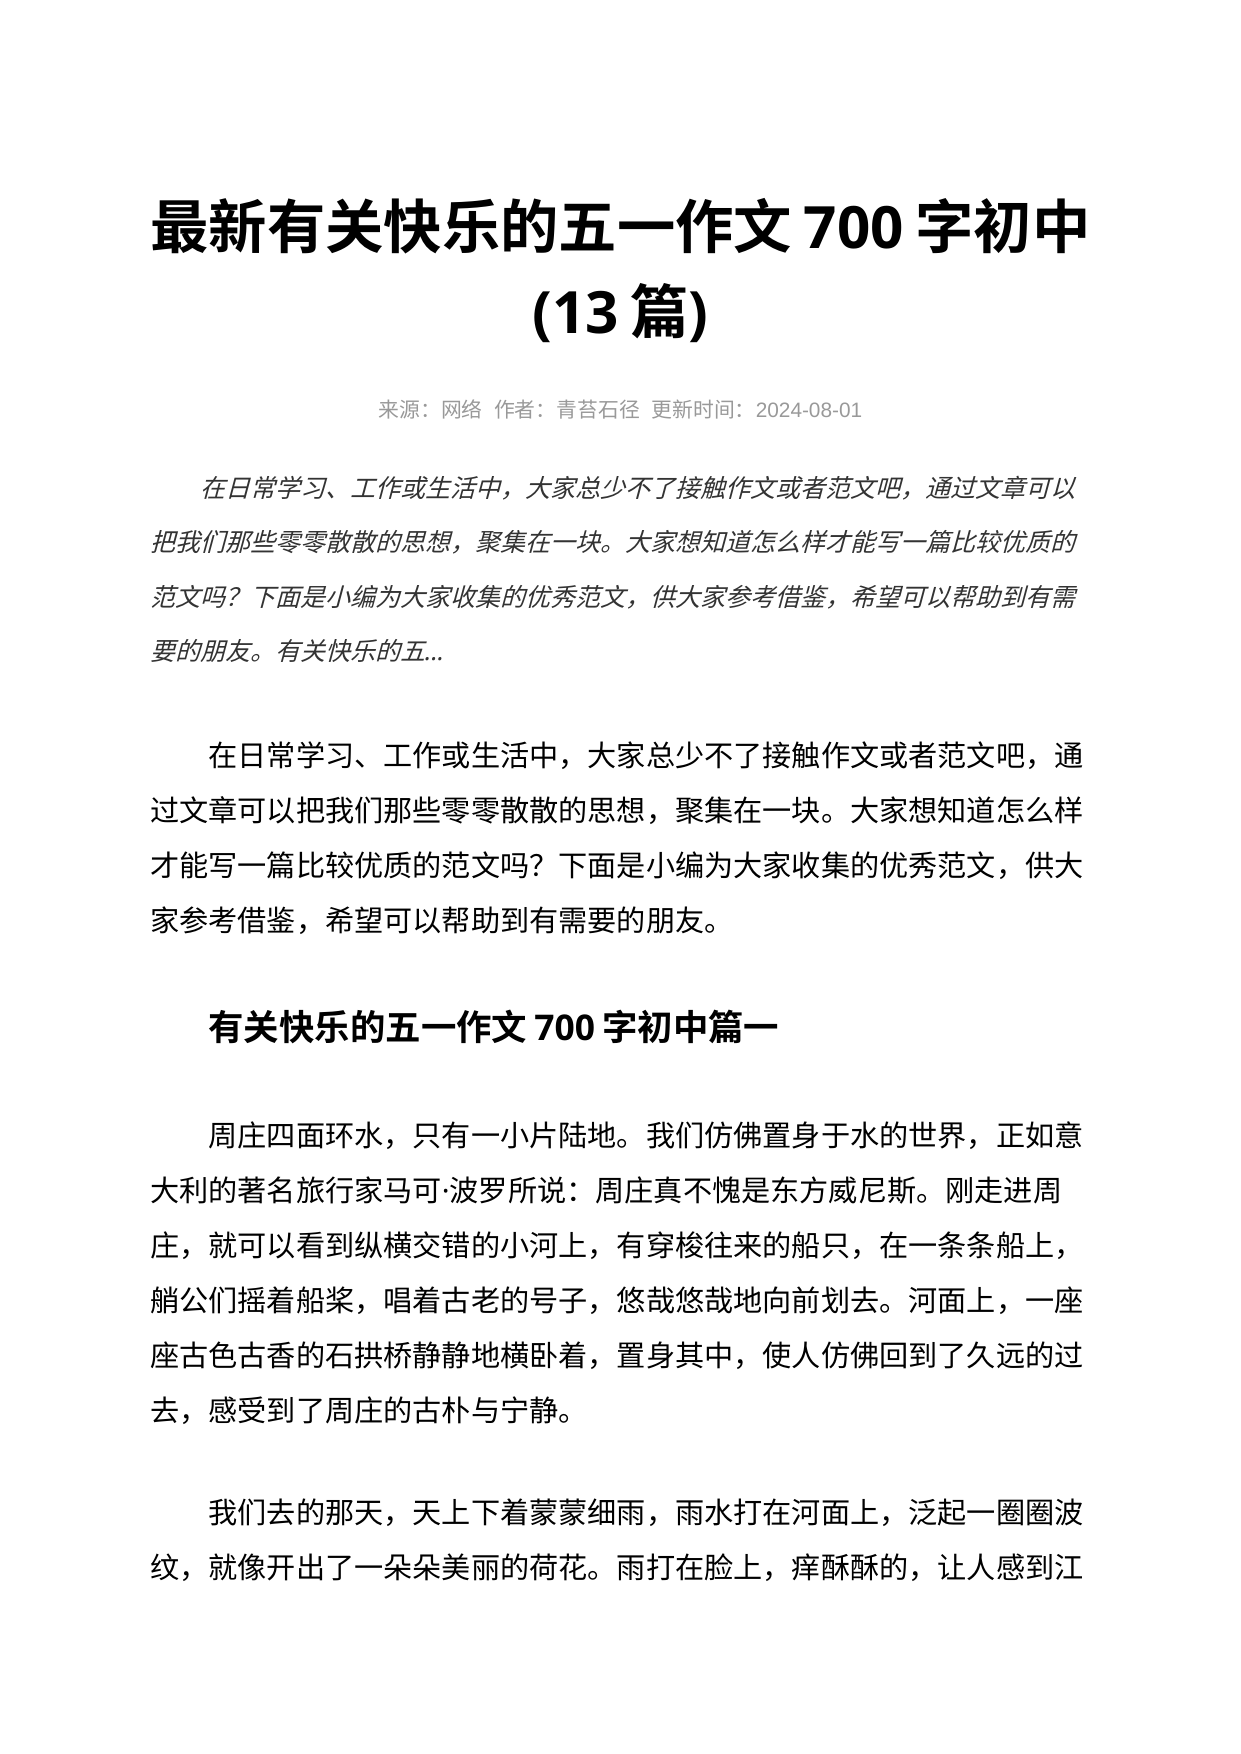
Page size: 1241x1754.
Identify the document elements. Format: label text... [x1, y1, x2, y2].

subtitle 最新有关快乐的五一作文700字初中(13篇) [150, 181, 1090, 351]
text 在日常学习、工作或生活中，大家总少不了接触作文或者范文吧，通过文章可以把我们那些零零散散的思想，聚集在一块。大家想知道怎么样才能写一篇比较优质的范文吗？下面是小编为大家收集的优秀范文，供大家参考借鉴，希望可以帮助到有需要的朋友。有关快乐的五... [150, 468, 1090, 668]
text 在日常学习、工作或生活中，大家总少不了接触作文或者范文吧，通过文章可以把我们那些零零散散的思想，聚集在一块。大家想知道怎么样才能写一篇比较优质的范文吗？下面是小编为大家收集的优秀范文，供大家参考借鉴，希望可以帮助到有需要的朋友。 [150, 733, 1090, 940]
text 周庄四面环水，只有一小片陆地。我们仿佛置身于水的世界，正如意大利的著名旅行家马可·波罗所说：周庄真不愧是东方威尼斯。刚走进周庄，就可以看到纵横交错的小河上，有穿梭往来的船只，在一条条船上，艄公们摇着船桨，唱着古老的号子，悠哉悠哉地向前划去。河面上，一座座古色古香的石拱桥静静地横卧着，置身其中，使人仿佛回到了久远的过去，感受到了周庄的古朴与宁静。 [150, 1113, 1090, 1430]
text 有关快乐的五一作文700字初中篇一 [150, 999, 1090, 1051]
text 来源：网络 作者：青苔石径 更新时间：2024-08-01 [150, 398, 1090, 422]
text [150, 1489, 1090, 1586]
